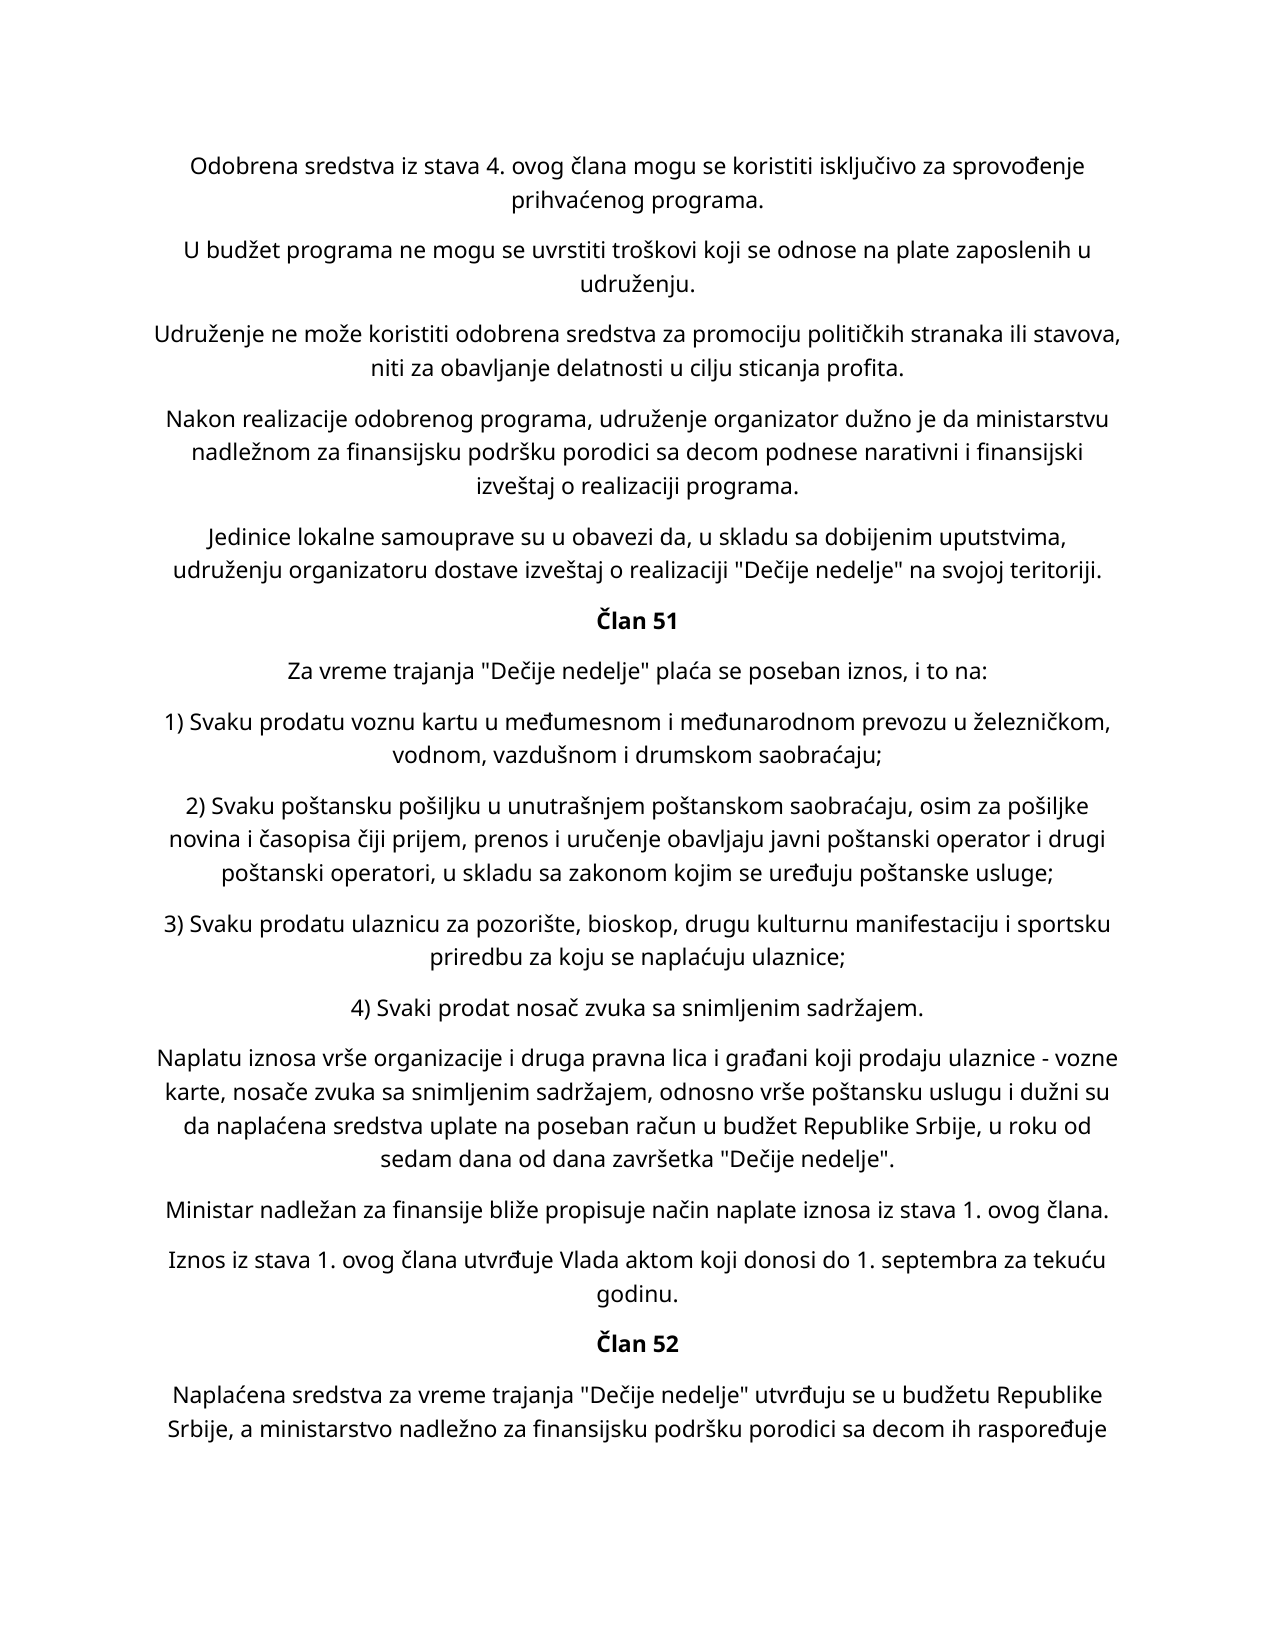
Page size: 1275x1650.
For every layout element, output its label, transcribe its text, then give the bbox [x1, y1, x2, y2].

text Odobrena sredstva iz stava 4. ovog člana mogu se koristiti isključivo za sprovođenje prihvaćenog programa. [150, 150, 1125, 215]
text 1) Svaku prodatu voznu kartu u međumesnom i međunarodnom prevozu u železničkom, vodnom, vazdušnom i drumskom saobraćaju; [150, 705, 1125, 770]
text Iznos iz stava 1. ovog člana utvrđuje Vlada aktom koji donosi do 1. septembra za tekuću godinu. [150, 1244, 1125, 1309]
text Naplatu iznosa vrše organizacije i druga pravna lica i građani koji prodaju ulaznice - vozne karte, nosače zvuka sa snimljenim sadržajem, odnosno vrše poštansku uslugu i dužni su da naplaćena sredstva uplate na poseban račun u budžet Republike Srbije, u roku od sedam dana od dana završetka "Dečije nedelje". [150, 1042, 1125, 1174]
text Nakon realizacije odobrenog programa, udruženje organizator dužno je da ministarstvu nadležnom za finansijsku podršku porodici sa decom podnese narativni i finansijski izveštaj o realizaciji programa. [150, 402, 1125, 501]
text Član 51 [150, 604, 1125, 636]
text Jedinice lokalne samouprave su u obavezi da, u skladu sa dobijenim uputstvima, udruženju organizatoru dostave izveštaj o realizaciji "Dečije nedelje" na svojoj teritoriji. [150, 520, 1125, 585]
text U budžet programa ne mogu se uvrstiti troškovi koji se odnose na plate zaposlenih u udruženju. [150, 234, 1125, 299]
text 2) Svaku poštansku pošiljku u unutrašnjem poštanskom saobraćaju, osim za pošiljke novina i časopisa čiji prijem, prenos i uručenje obavljaju javni poštanski operator i drugi poštanski operatori, u skladu sa zakonom kojim se uređuju poštanske usluge; [150, 789, 1125, 888]
text Ministar nadležan za finansije bliže propisuje način naplate iznosa iz stava 1. ovog člana. [150, 1194, 1125, 1225]
text 3) Svaku prodatu ulaznicu za pozorište, bioskop, drugu kulturnu manifestaciju i sportsku priredbu za koju se naplaćuju ulaznice; [150, 907, 1125, 972]
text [150, 1379, 1125, 1444]
text Za vreme trajanja "Dečije nedelje" plaća se poseban iznos, i to na: [150, 655, 1125, 686]
text Član 52 [150, 1328, 1125, 1359]
text 4) Svaki prodat nosač zvuka sa snimljenim sadržajem. [150, 992, 1125, 1023]
text Udruženje ne može koristiti odobrena sredstva za promociju političkih stranaka ili stavova, niti za obavljanje delatnosti u cilju sticanja profita. [150, 318, 1125, 383]
